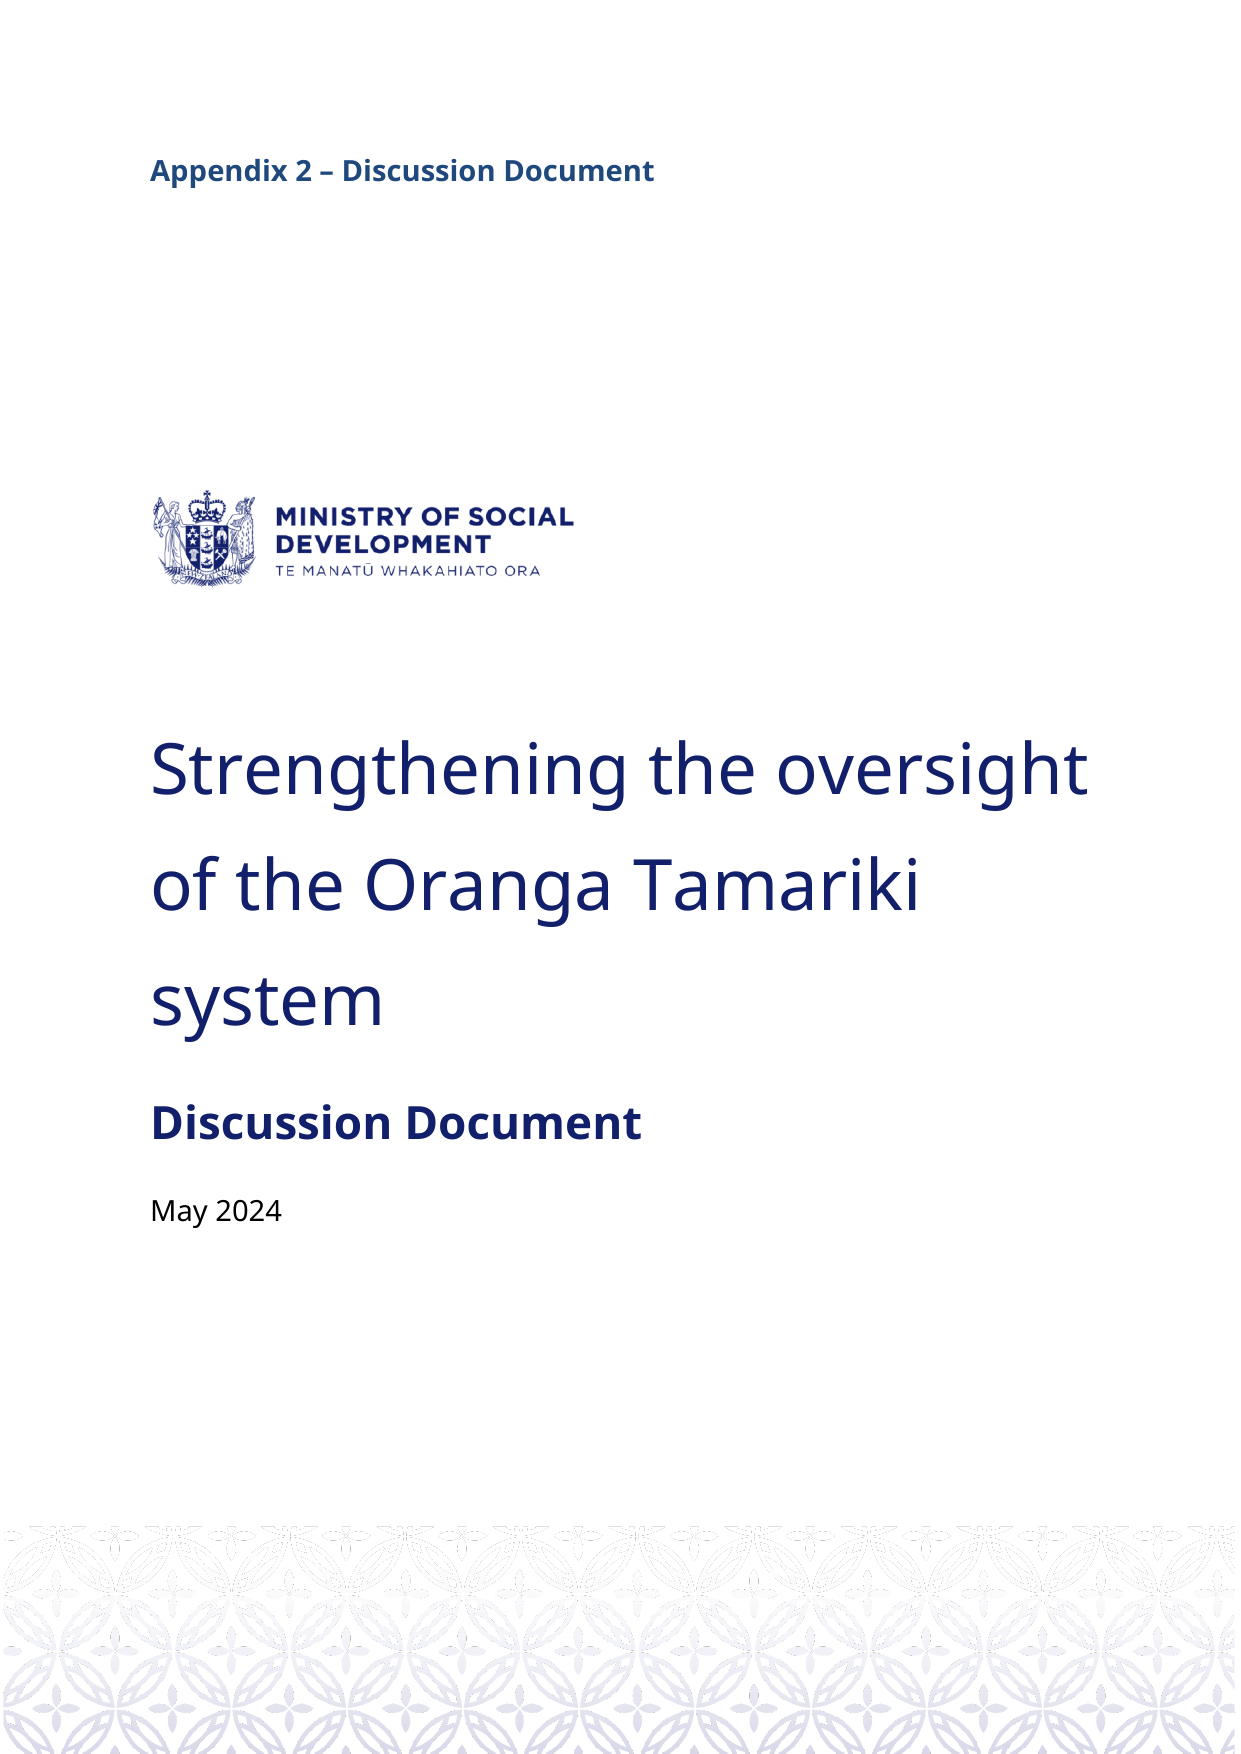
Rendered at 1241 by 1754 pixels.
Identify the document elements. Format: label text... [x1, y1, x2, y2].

text May 2024 [150, 1190, 1090, 1230]
picture [150, 490, 575, 589]
subtitle Appendix 2 – Discussion Document [150, 150, 1090, 190]
text Discussion Document [150, 1091, 1090, 1153]
picture [2, 1526, 1237, 1754]
text Strengthening the oversight of the Oranga Tamariki system [150, 718, 1090, 1046]
